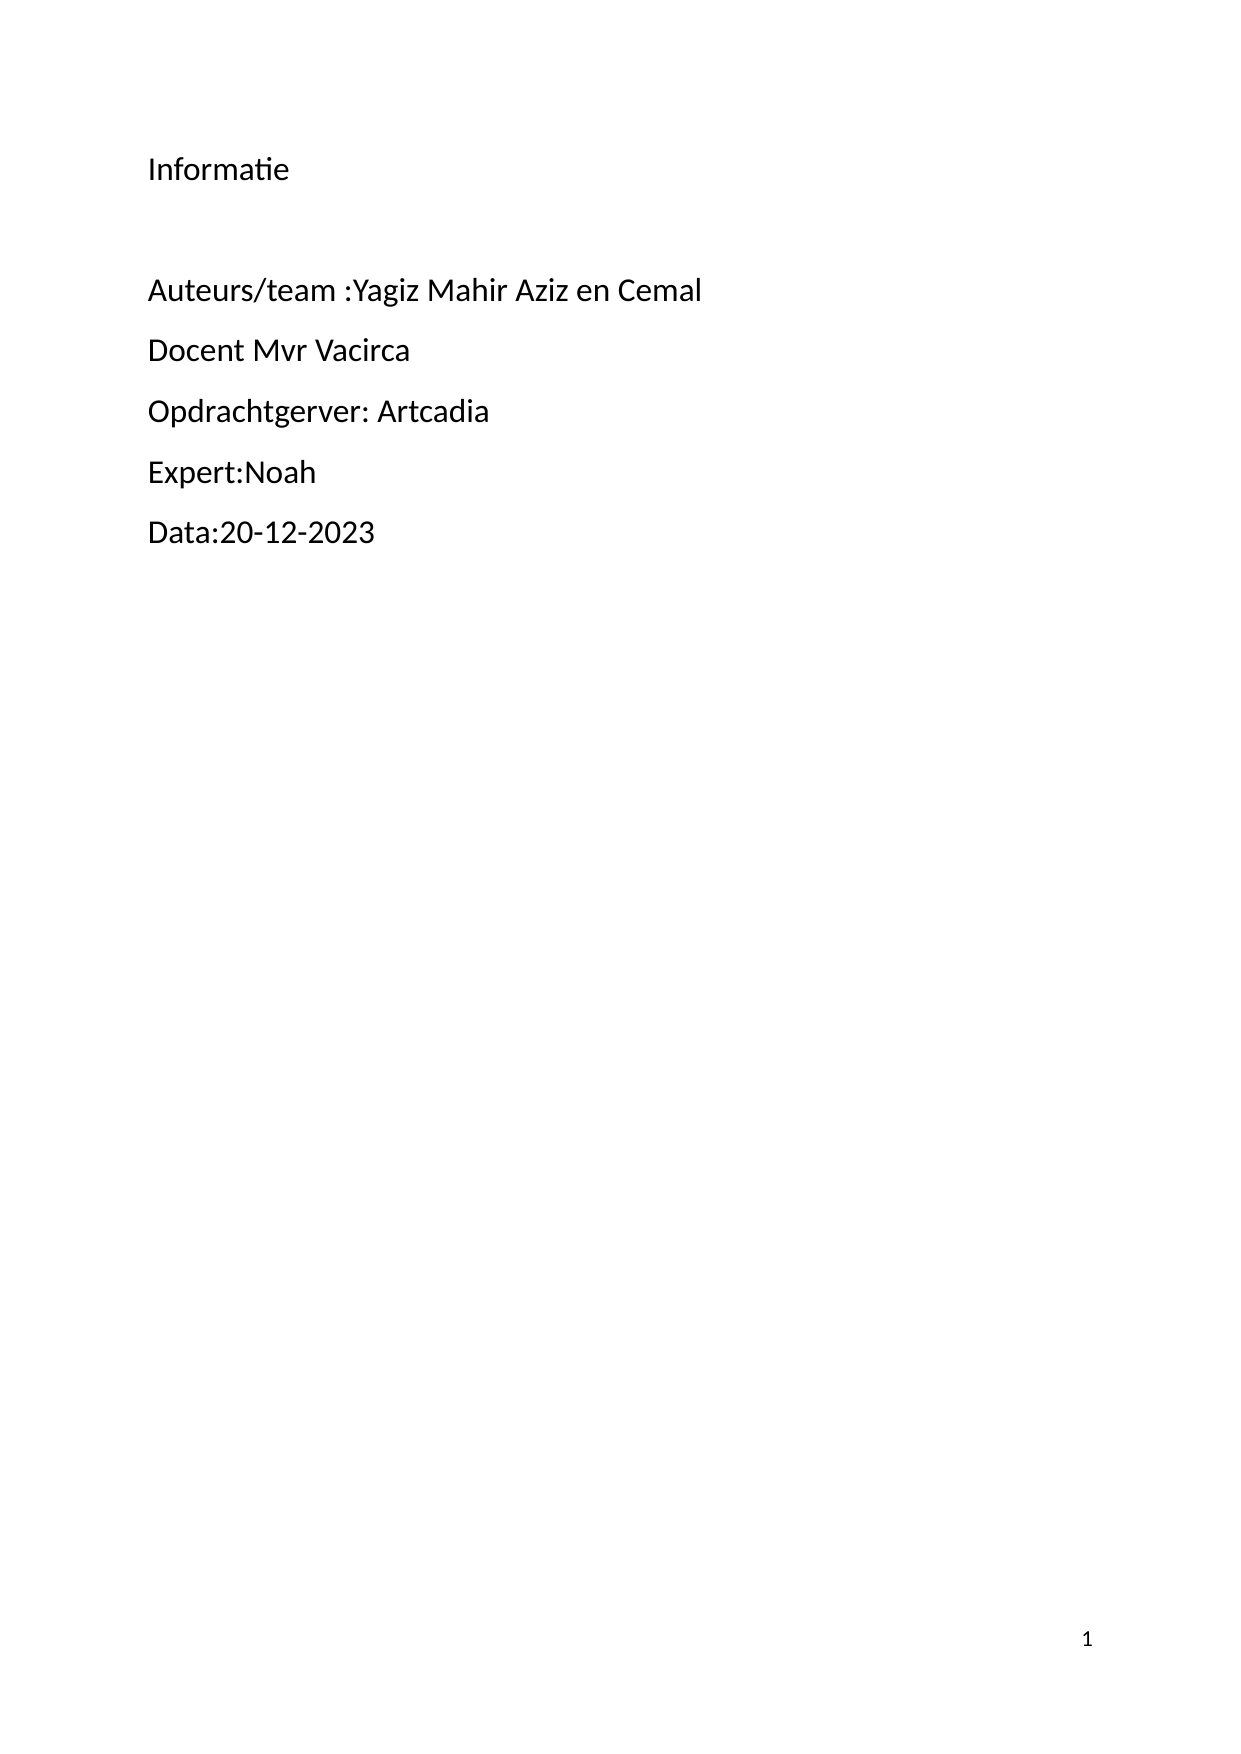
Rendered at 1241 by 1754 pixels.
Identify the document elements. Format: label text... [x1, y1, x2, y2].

text Auteurs/team :Yagiz Mahir Aziz en Cemal [148, 269, 1093, 309]
text Data:20-12-2023 [148, 511, 1093, 552]
text Docent Mvr Vacirca [148, 329, 1093, 370]
text Opdrachtgerver: Artcadia [148, 390, 1093, 431]
text Expert:Noah [148, 451, 1093, 491]
text Informatie [148, 148, 1093, 188]
